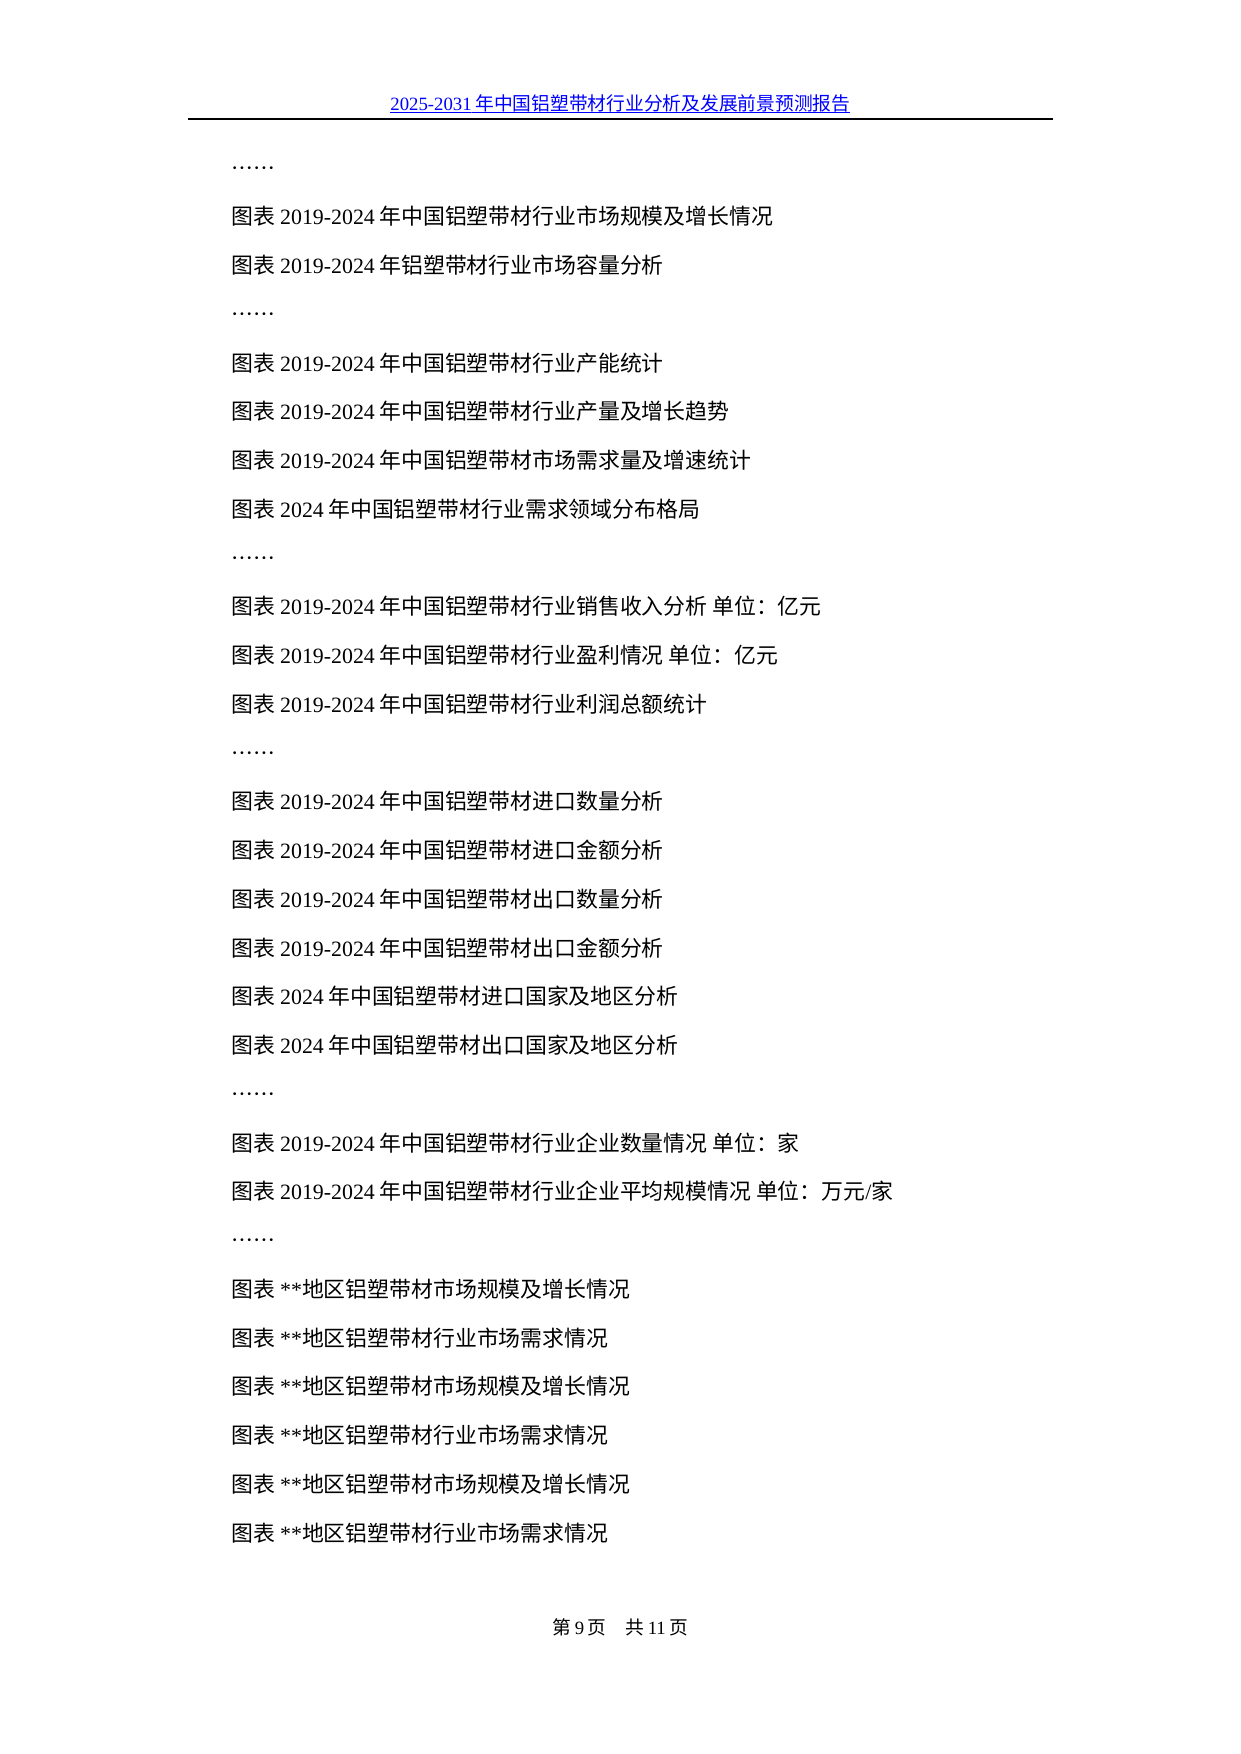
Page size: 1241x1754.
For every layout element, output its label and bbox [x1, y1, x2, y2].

text [187, 150, 1053, 1548]
